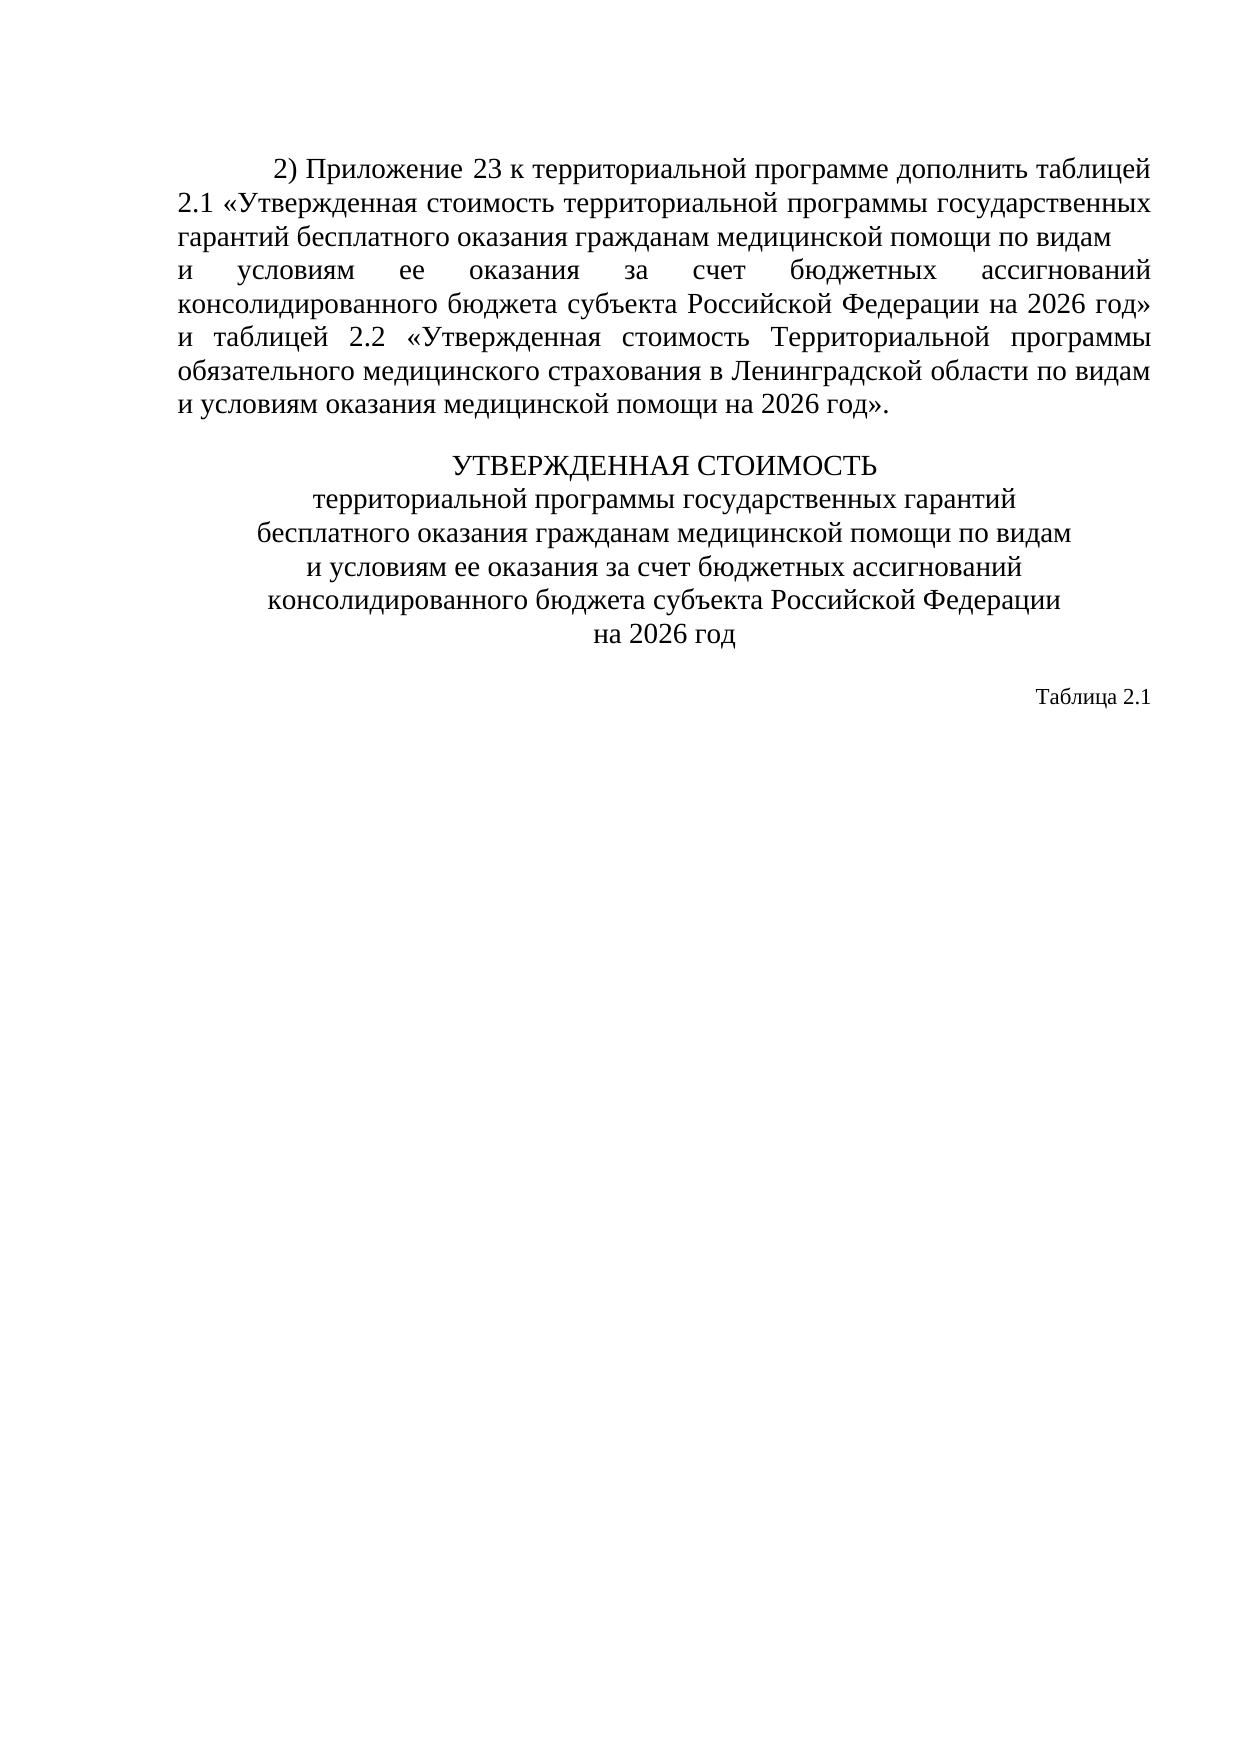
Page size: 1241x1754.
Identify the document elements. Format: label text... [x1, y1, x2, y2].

title 2) Приложение 23 к территориальной программе дополнить таблицей 2.1 «Утвержденная стоимость территориальной программы государственных гарантий бесплатного оказания гражданам медицинской помощи по видам [177, 152, 1152, 252]
text Таблица 2.1 [177, 683, 1152, 709]
title УТВЕРЖДЕННАЯ СТОИМОСТЬ [177, 448, 1152, 482]
title территориальной программы государственных гарантий [177, 482, 1152, 515]
title на 2026 год [177, 616, 1152, 649]
title и условиям ее оказания за счет бюджетных ассигнований [177, 549, 1152, 582]
title бесплатного оказания гражданам медицинской помощи по видам [177, 515, 1152, 549]
title и условиям ее оказания за счет бюджетных ассигнований консолидированного бюджета субъекта Российской Федерации на 2026 год» и таблицей 2.2 «Утвержденная стоимость Территориальной программы обязательного медицинского страхования в Ленинградской области по видам и условиям оказания медицинской помощи на 2026 год». [177, 252, 1152, 420]
title консолидированного бюджета субъекта Российской Федерации [177, 582, 1152, 616]
